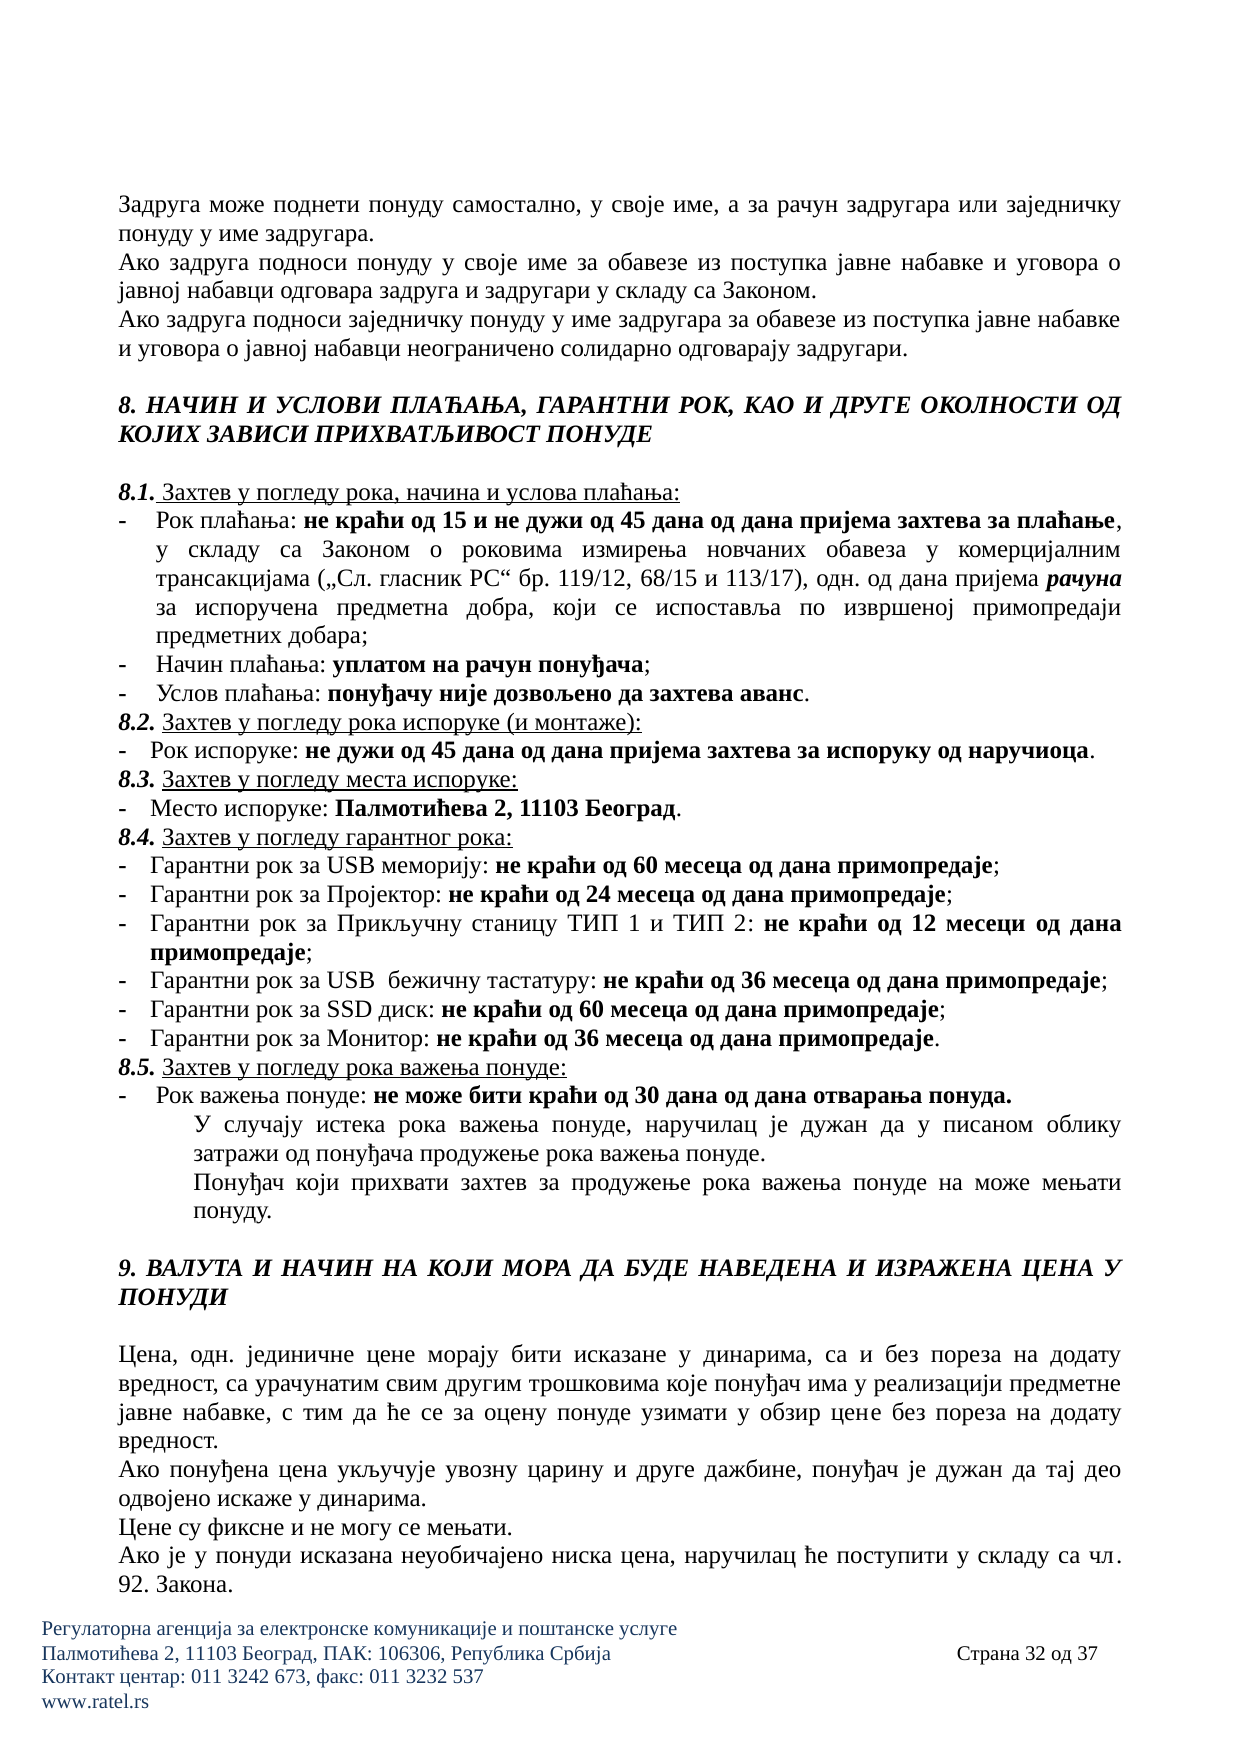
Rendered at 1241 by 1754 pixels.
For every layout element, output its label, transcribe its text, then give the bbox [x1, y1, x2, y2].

list Рок плаћања: не краћи од 15 и не дужи од 45 дана од дана пријема захтева за плаћање, у складу са Законом о роковима измирења новчаних обавеза у комерцијалним трансакцијама („Сл. гласник РС“ бр. 119/12, 68/15 и 113/17), одн. од дана пријема рачуна за испоручена предметна добра, који се испоставља по извршеној примопредаји предметних добара; [118, 505, 1122, 649]
text 8.1. Захтев у погледу рока, начина и услова плаћања: [118, 477, 1122, 505]
list Гарантни рок за SSD диск: не краћи од 60 месеца од дана примопредаје; [118, 994, 1122, 1023]
list Гарантни рок за USB меморију: не краћи од 60 месеца од дана примопредаје; [118, 850, 1122, 879]
text 8.3. Захтев у погледу места испоруке: [118, 764, 1122, 793]
text Ако задруга подноси заједничку понуду у име задругара за обавезе из поступка јавне набавке и уговора о јавној набавци неограничено солидарно одговарају задругари. [118, 304, 1122, 362]
text 8.2. Захтев у погледу рока испоруке (и монтаже): [118, 707, 1122, 735]
list Рок важења понуде: не може бити краћи од 30 дана од дана отварања понуда. [118, 1080, 1122, 1109]
list Гарантни рок за USB бежичну тастатуру: не краћи од 36 месеца од дана примопредаје; [118, 965, 1122, 994]
text Цена, одн. јединичне цене морају бити исказане у динарима, са и без пореза на додату вредност, са урачунатим свим другим трошковима које понуђач има у реализацији предметне јавне набавке, с тим да ће се за оцену понуде узимати у обзир цене без пореза на додату вредност. [118, 1339, 1122, 1454]
list Рок испоруке: не дужи од 45 дана од дана пријема захтева за испоруку од наручиоца. [118, 735, 1122, 764]
text 8.4. Захтев у погледу гарантног рока: [118, 822, 1122, 850]
list Гарантни рок за Прикључну станицу ТИП 1 и ТИП 2: не краћи од 12 месеци од дана примопредаје; [118, 908, 1122, 965]
list Место испоруке: Палмотићева 2, 11103 Београд. [118, 793, 1122, 822]
text Понуђач који прихвати захтев за продужење рока важења понуде на може мењати понуду. [193, 1167, 1122, 1224]
text Ако је у понуди исказана неуобичајено ниска цена, наручилац ће поступити у складу са чл. 92. Закона. [118, 1540, 1122, 1598]
list Услов плаћања: понуђачу није дозвољено да захтева аванс. [118, 678, 1122, 707]
text Цене су фиксне и не могу се мењати. [118, 1512, 1122, 1540]
text 8.5. Захтев у погледу рока важења понуде: [118, 1052, 1122, 1080]
text Ако понуђена цена укључује увозну царину и друге дажбине, понуђач је дужан да тај део одвојено искаже у динарима. [118, 1454, 1122, 1512]
text 9. ВАЛУТА И НАЧИН НА КОЈИ МОРА ДА БУДЕ НАВЕДЕНА И ИЗРАЖЕНА ЦЕНА У ПОНУДИ [118, 1253, 1122, 1310]
text У случају истека рока важења понуде, наручилац је дужан да у писаном облику затражи од понуђача продужење рока важења понуде. [193, 1109, 1122, 1167]
list Гарантни рок за Монитор: не краћи од 36 месеца од дана примопредаје. [118, 1023, 1122, 1052]
list Начин плаћања: уплатом на рачун понуђача; [118, 649, 1122, 678]
list Гарантни рок за Пројектор: не краћи од 24 месеца од дана примопредаје; [118, 879, 1122, 908]
text Ако задруга подноси понуду у своје име за обавезе из поступка јавне набавке и уговора о јавној набавци одговара задруга и задругари у складу са Законом. [118, 247, 1122, 304]
text 8. НАЧИН И УСЛОВИ ПЛАЋАЊА, ГАРАНТНИ РОК, КАО И ДРУГЕ ОКОЛНОСТИ ОД КОЈИХ ЗАВИСИ ПРИХВАТЉИВОСТ ПОНУДЕ [118, 390, 1122, 448]
text Задруга може поднети понуду самостално, у своје име, а за рачун задругара или заједничку понуду у име задругара. [118, 189, 1122, 247]
